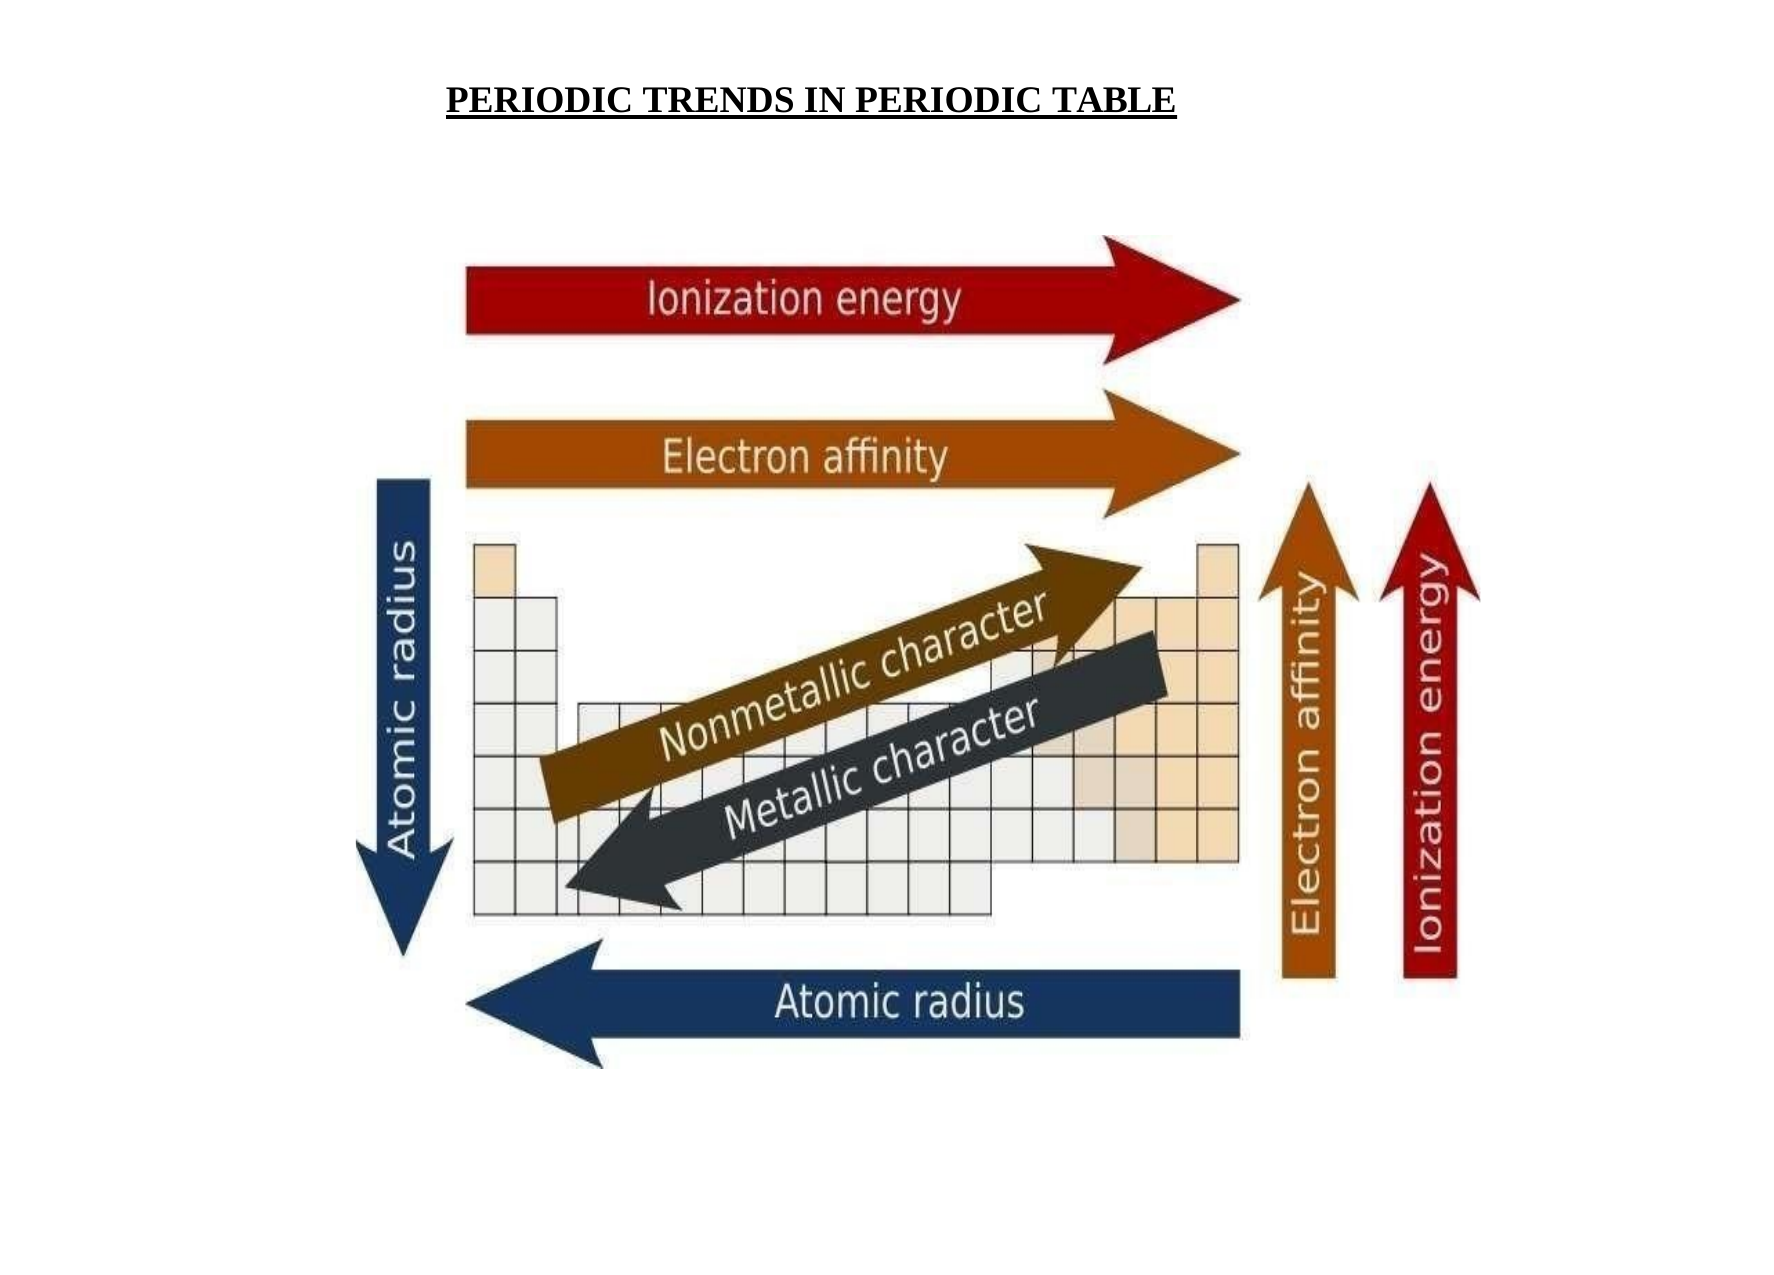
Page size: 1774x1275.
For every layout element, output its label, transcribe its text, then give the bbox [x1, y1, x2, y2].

picture [355, 235, 1481, 1069]
subtitle PERIODIC TRENDS IN PERIODIC TABLE [446, 77, 1734, 121]
